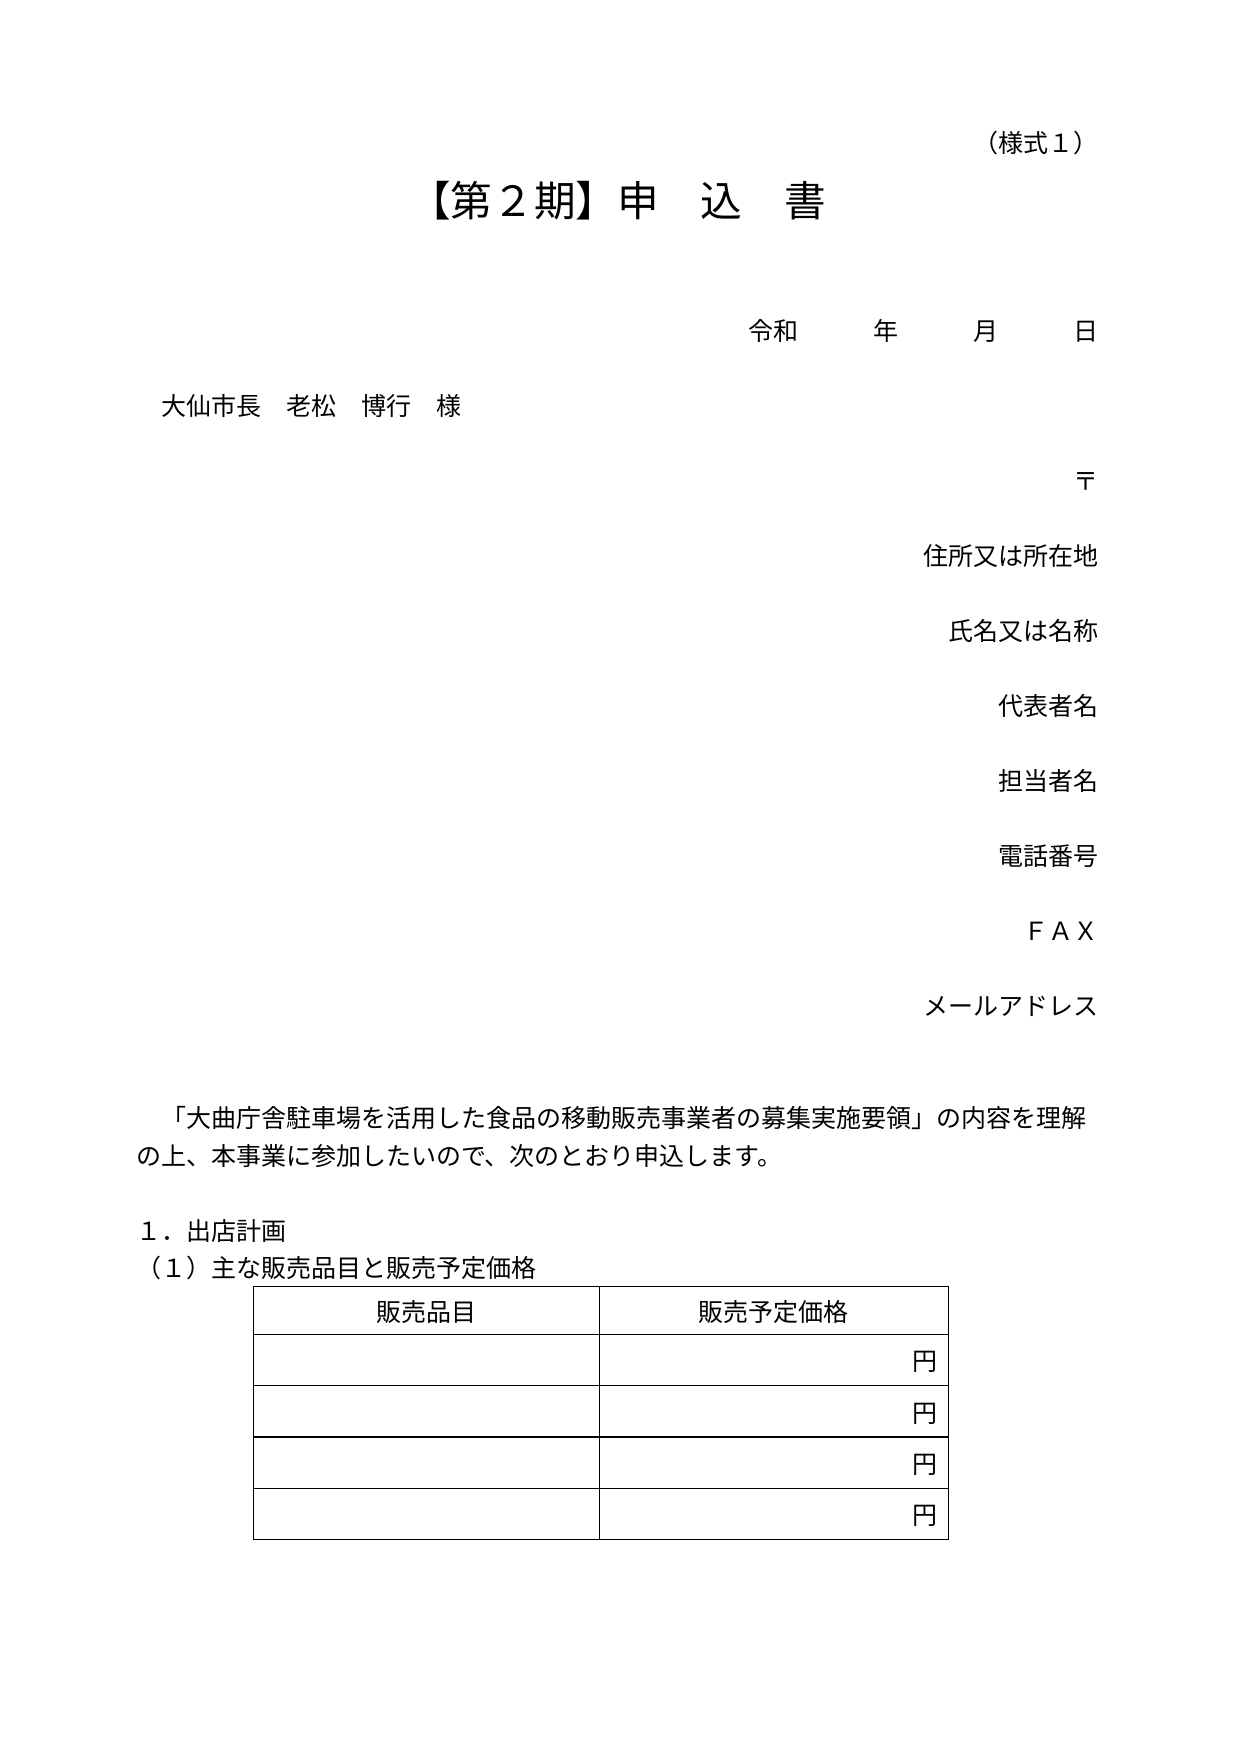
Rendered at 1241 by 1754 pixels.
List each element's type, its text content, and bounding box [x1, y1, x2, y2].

text メールアドレス [136, 986, 1098, 1023]
table_cell [254, 1489, 599, 1539]
text 【第２期】申 込 書 [136, 161, 1098, 236]
text （様式１） [136, 123, 1098, 161]
text 住所又は所在地 [136, 536, 1098, 573]
text 「大曲庁舎駐車場を活用した食品の移動販売事業者の募集実施要領」の内容を理解の上、本事業に参加したいので、次のとおり申込します。 [136, 1098, 1098, 1173]
table_cell [254, 1335, 599, 1385]
text ＦＡＸ [136, 911, 1098, 948]
text 大仙市長 老松 博行 様 [136, 386, 1098, 423]
text 電話番号 [136, 836, 1098, 873]
text 担当者名 [136, 761, 1098, 798]
text 〒 [136, 461, 1098, 498]
table_cell 円 [600, 1335, 948, 1385]
table_header 販売予定価格 [600, 1287, 948, 1334]
text １．出店計画 [136, 1211, 1098, 1248]
table_cell 円 [600, 1386, 948, 1436]
table_cell [254, 1438, 599, 1488]
text 令和 年 月 日 [136, 311, 1098, 348]
table_cell [254, 1386, 599, 1436]
table_cell 円 [600, 1489, 948, 1539]
table_cell 円 [600, 1438, 948, 1488]
text 氏名又は名称 [136, 611, 1098, 648]
text （１）主な販売品目と販売予定価格 [136, 1248, 1098, 1286]
table_header 販売品目 [254, 1287, 599, 1334]
text 代表者名 [136, 686, 1098, 723]
